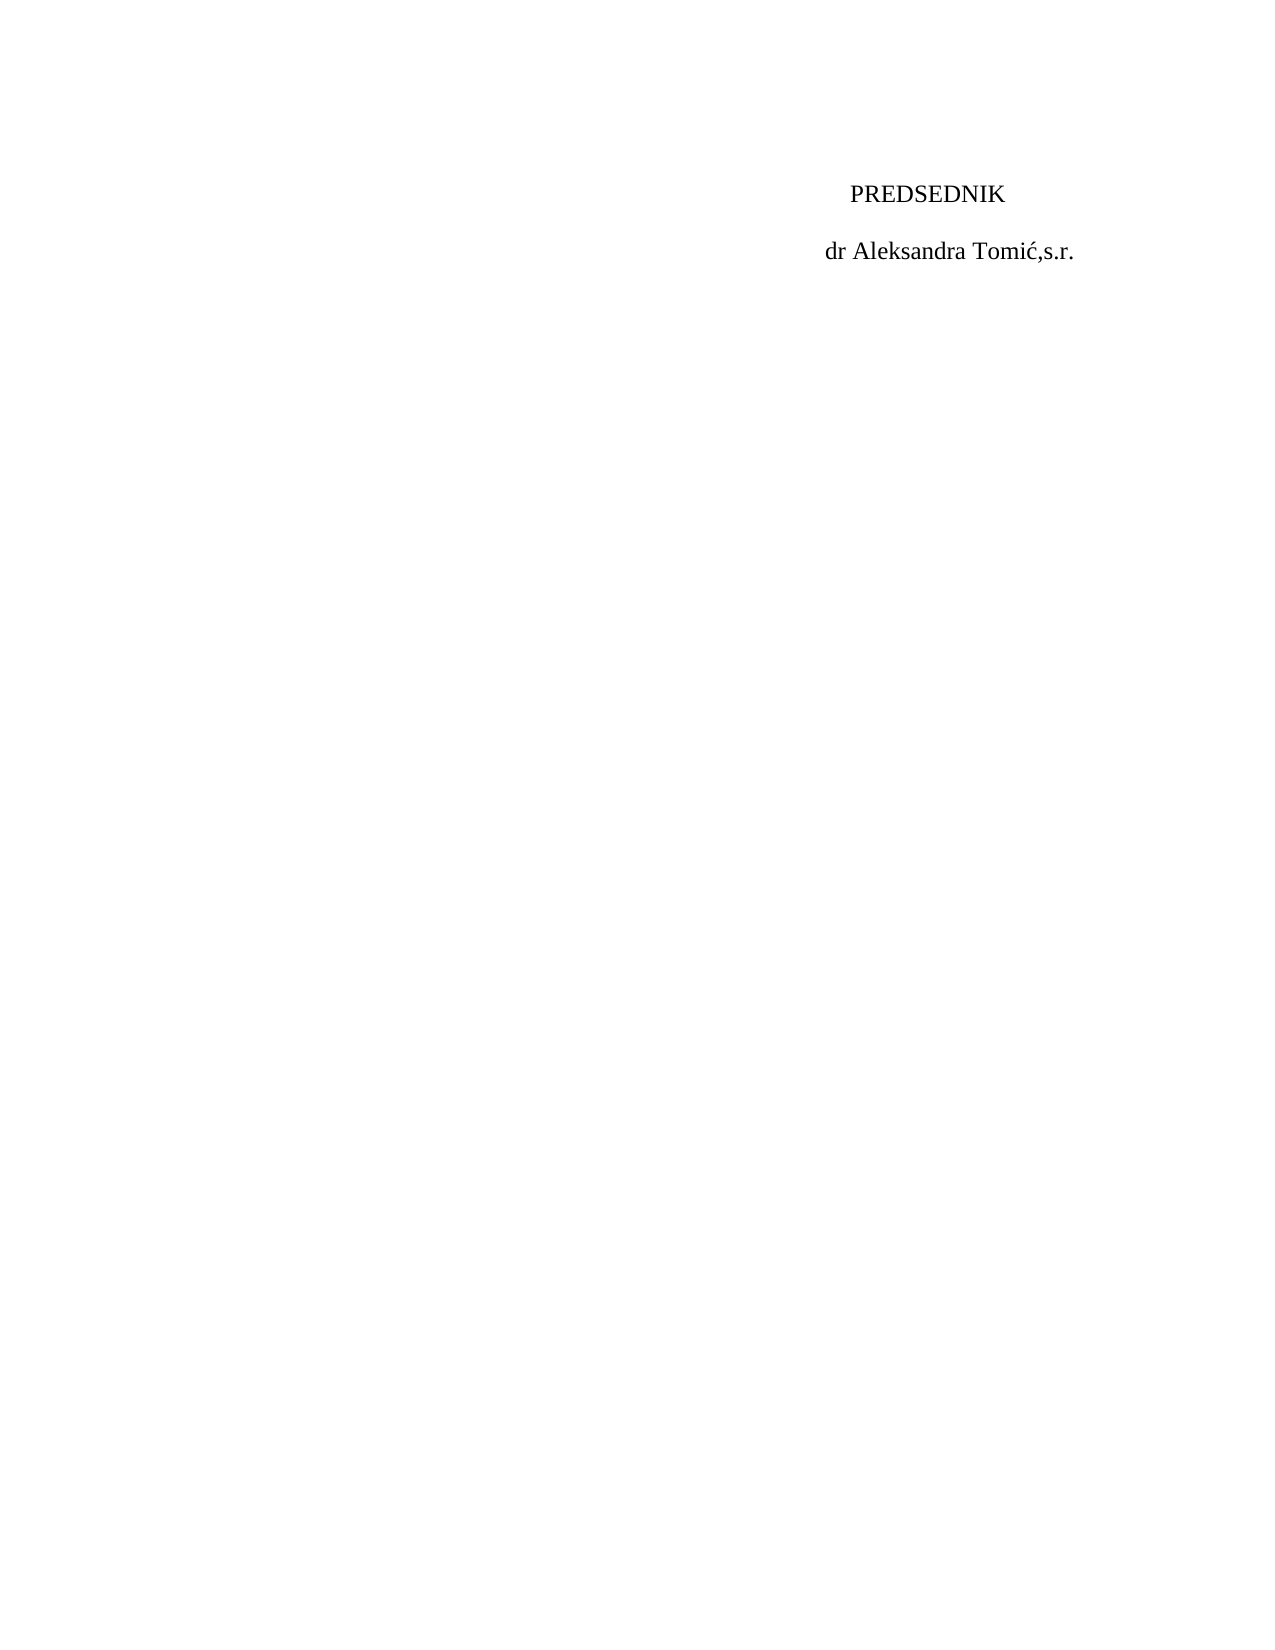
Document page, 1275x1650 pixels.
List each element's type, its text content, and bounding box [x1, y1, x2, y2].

text PREDSEDNIK [225, 179, 1125, 207]
text dr Aleksandra Tomić,s.r. [225, 236, 1125, 265]
